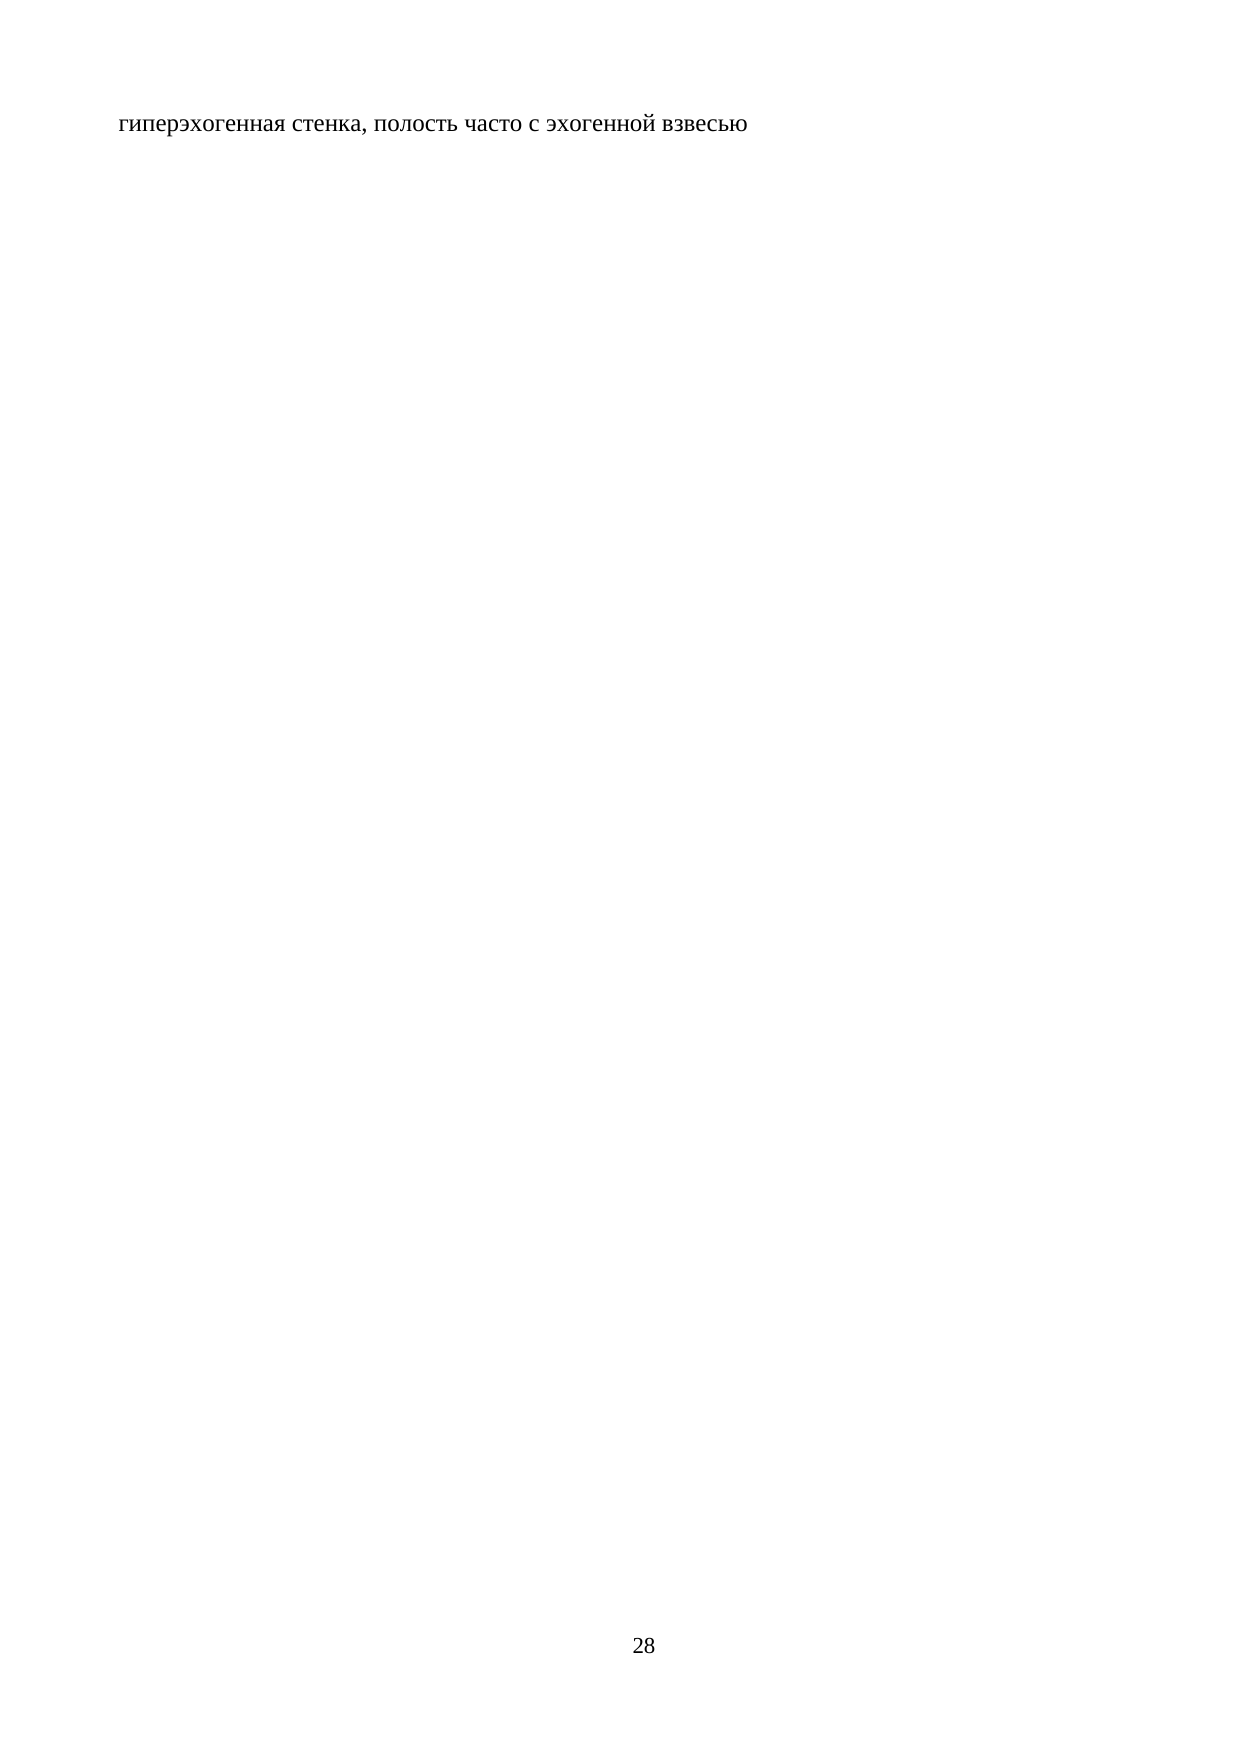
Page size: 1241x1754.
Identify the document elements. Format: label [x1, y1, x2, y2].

text [118, 108, 1042, 137]
